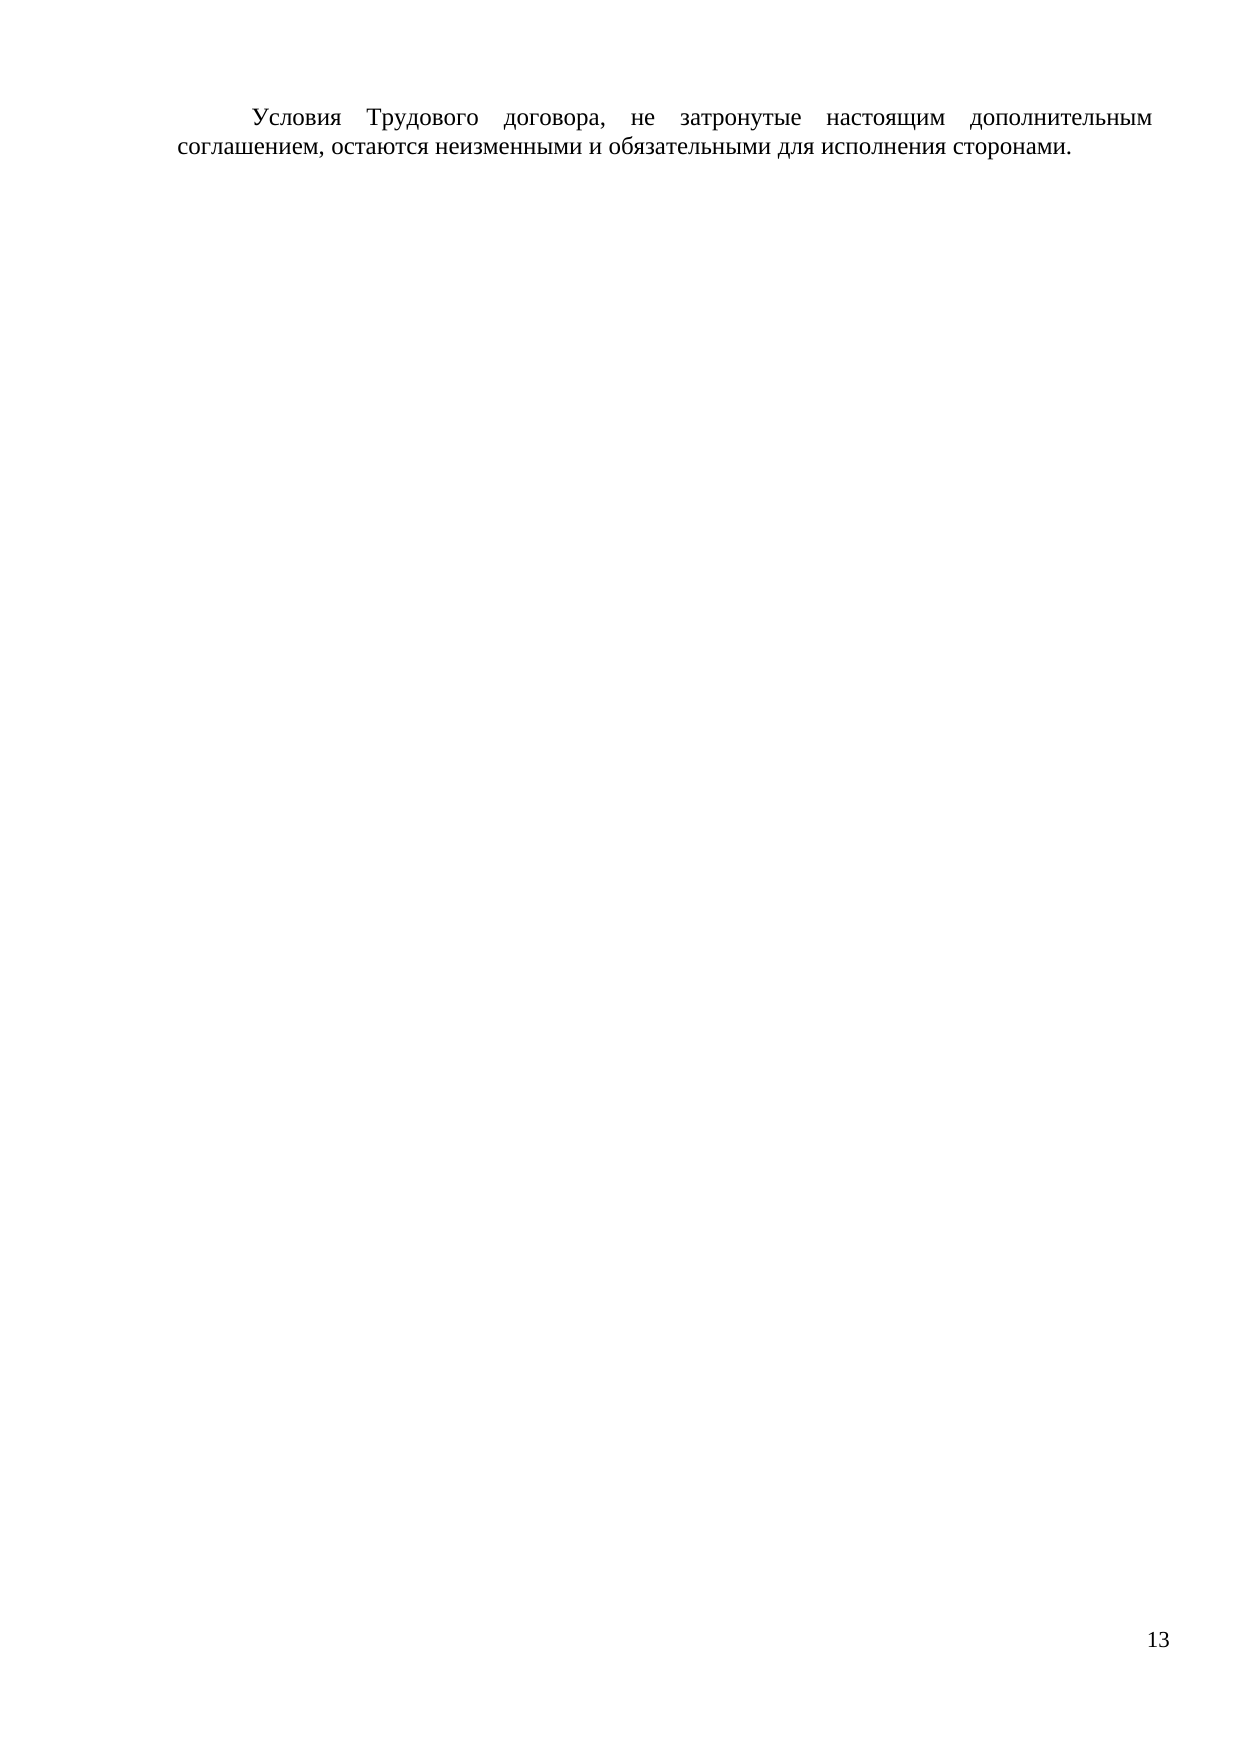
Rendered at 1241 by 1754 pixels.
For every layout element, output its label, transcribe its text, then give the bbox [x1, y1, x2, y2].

text Условия Трудового договора, не затронутые настоящим дополнительным соглашением, остаются неизменными и обязательными для исполнения сторонами. [177, 102, 1152, 160]
